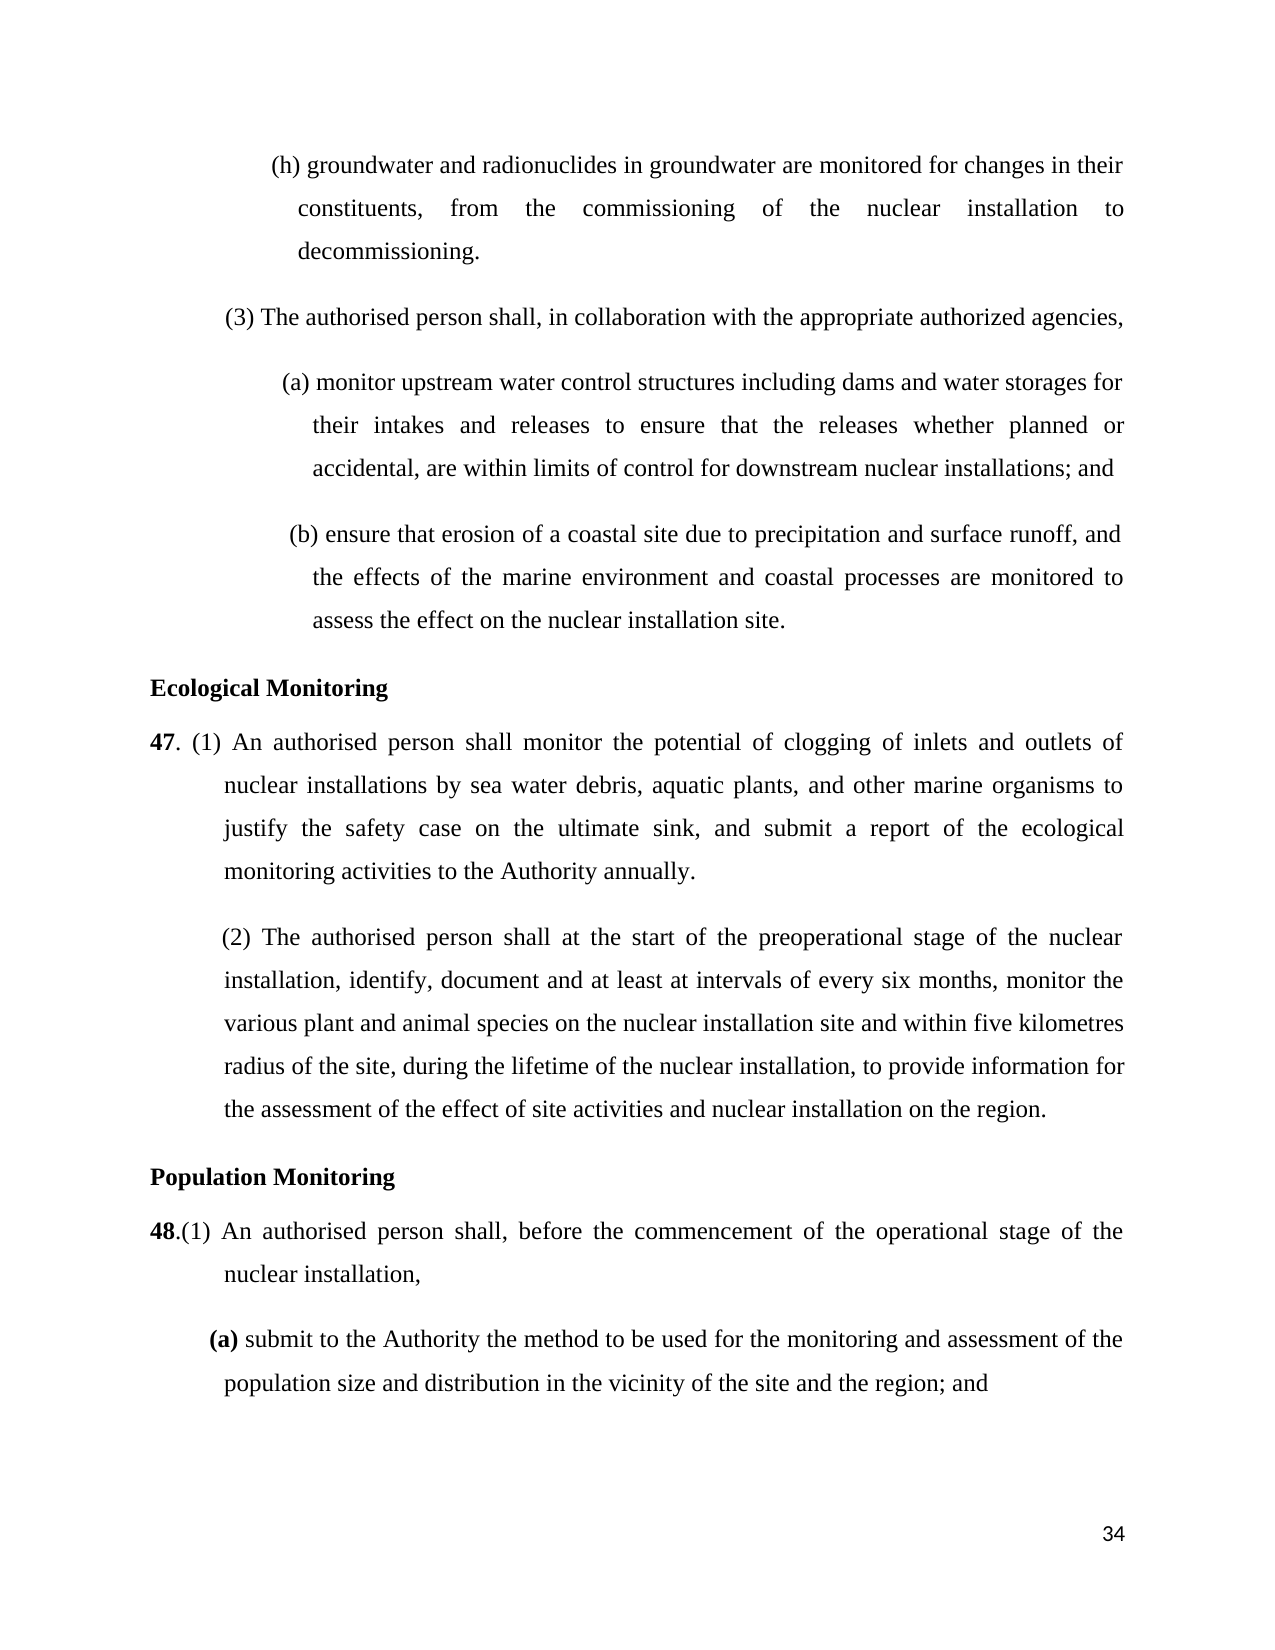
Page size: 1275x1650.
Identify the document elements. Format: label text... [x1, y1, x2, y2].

text (2) The authorised person shall at the start of the preoperational stage of the nuclear installation, identify, document and at least at intervals of every six months, monitor the various plant and animal species on the nuclear installation site and within five kilometres radius of the site, during the lifetime of the nuclear installation, to provide information for the assessment of the effect of site activities and nuclear installation on the region. [135, 922, 1125, 1123]
text 48.(1) An authorised person shall, before the commencement of the operational stage of the nuclear installation, [150, 1216, 1125, 1288]
text 47. (1) An authorised person shall monitor the potential of clogging of inlets and outlets of nuclear installations by sea water debris, aquatic plants, and other marine organisms to justify the safety case on the ultimate sink, and submit a report of the ecological monitoring activities to the Authority annually. [150, 727, 1125, 885]
text (a) submit to the Authority the method to be used for the monitoring and assessment of the population size and distribution in the vicinity of the site and the region; and [209, 1324, 1125, 1396]
text (b) ensure that erosion of a coastal site due to precipitation and surface runoff, and the effects of the marine environment and coastal processes are monitored to assess the effect on the nuclear installation site. [179, 519, 1125, 634]
text (3) The authorised person shall, in collaboration with the appropriate authorized agencies, [225, 302, 1125, 330]
text (h) groundwater and radionuclides in groundwater are monitored for changes in their constituents, from the commissioning of the nuclear installation to decommissioning. [179, 150, 1125, 265]
subtitle Ecological Monitoring [150, 673, 1125, 702]
text (a) monitor upstream water control structures including dams and water storages for their intakes and releases to ensure that the releases whether planned or accidental, are within limits of control for downstream nuclear installations; and [194, 367, 1125, 482]
subtitle Population Monitoring [150, 1162, 1125, 1191]
